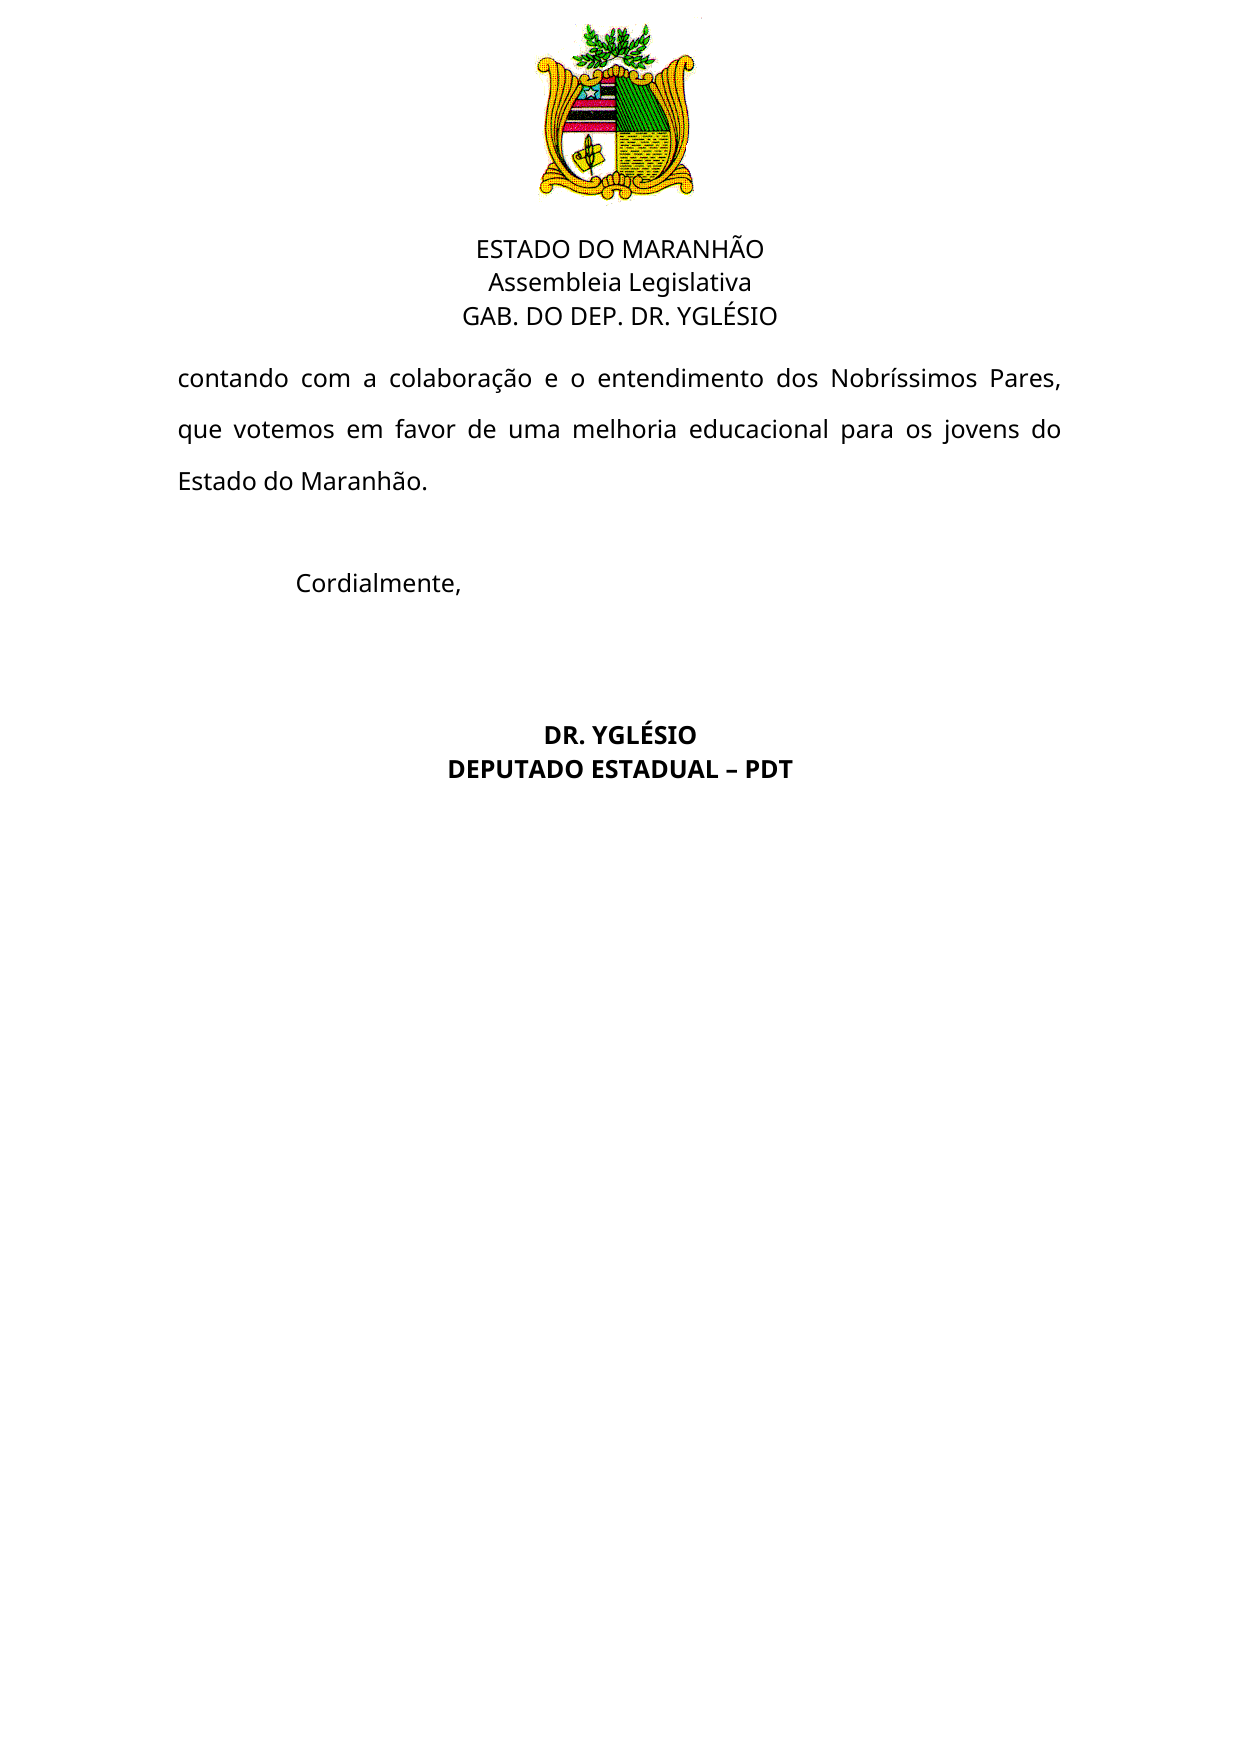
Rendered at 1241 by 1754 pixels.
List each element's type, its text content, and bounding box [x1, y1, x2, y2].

picture [534, 17, 702, 207]
text Cordialmente, [177, 565, 1063, 599]
text DEPUTADO ESTADUAL – PDT [177, 751, 1063, 785]
text DR. YGLÉSIO [177, 717, 1063, 751]
